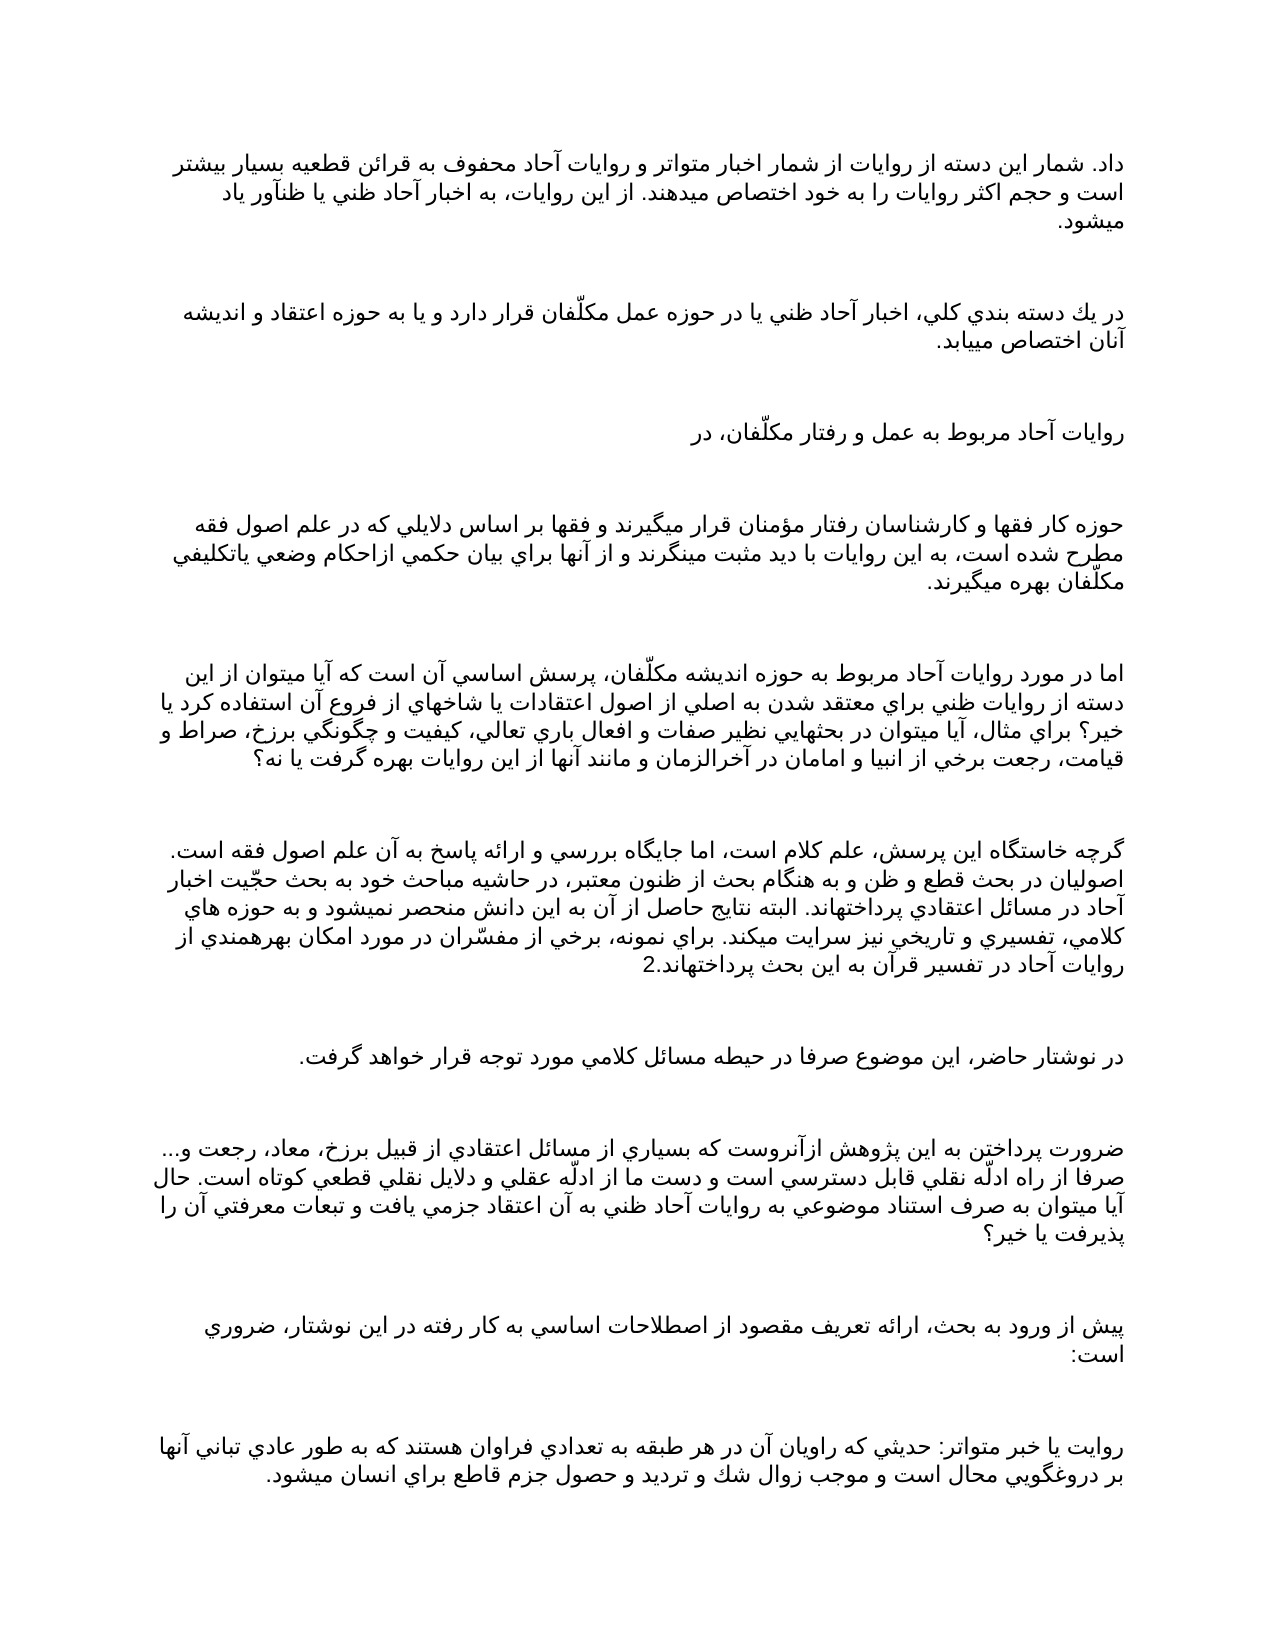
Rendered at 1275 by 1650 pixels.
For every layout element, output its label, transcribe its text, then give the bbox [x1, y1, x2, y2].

text روايات آحاد مربوط به عمل و رفتار مكلّفان، در [150, 419, 1125, 446]
text پيش از ورود به بحث، ارائه تعريف مقصود از اصطلاحات اساسي به كار رفته در اين نوشتار، ضروري است: [150, 1312, 1125, 1367]
text روايت يا خبر متواتر: حديثي كه راويان آن در هر طبقه به تعدادي فراوان هستند كه به طور عادي تباني آنها بر دروغ‏گويي محال است و موجب زوال شك و ترديد و حصول جزم قاطع براي انسان مي‏شود. [150, 1433, 1125, 1488]
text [150, 150, 1125, 233]
text حوزه كار فقها و كارشناسان رفتار مؤمنان قرار مي‏گيرند و فقها بر اساس دلايلي كه در علم اصول فقه مطرح شده است، به اين روايات با ديد مثبت مي‏نگرند و از آنها براي بيان حكمي ازاحكام ‏وضعي ‏ياتكليفي ‏مكلّفان‏ بهره ‏مي‏گيرند. [150, 511, 1125, 594]
text در نوشتار حاضر، اين موضوع صرفا در حيطه مسائل كلامي مورد توجه قرار خواهد گرفت. [150, 1043, 1125, 1069]
text اما در مورد روايات آحاد مربوط به حوزه انديشه مكلّفان، پرسش اساسي آن است كه آيا مي‏توان از اين دسته از روايات ظني براي معتقد شدن به اصلي از اصول اعتقادات يا شاخه‏اي از فروع آن استفاده كرد يا خير؟ براي مثال، آيا مي‏توان در بحث‏هايي نظير صفات و افعال باري تعالي، كيفيت و چگونگي برزخ، صراط و قيامت، رجعت برخي از انبيا و امامان در آخرالزمان و مانند آنها از اين روايات بهره گرفت يا نه؟ [150, 660, 1125, 772]
text ضرورت ‏پرداختن ‏به ‏اين ‏پژوهش ‏ازآن‏روست ‏كه ‏بسياري از مسائل اعتقادي از قبيل برزخ، معاد، رجعت و... صرفا از راه ادلّه نقلي قابل دسترسي است و دست ما از ادلّه عقلي و دلايل نقلي قطعي كوتاه است. حال آيا مي‏توان به صرف استناد موضوعي به روايات آحاد ظني به آن اعتقاد جزمي يافت و تبعات معرفتي آن را پذيرفت يا خير؟ [150, 1135, 1125, 1247]
text گرچه خاستگاه اين پرسش، علم كلام است، اما جايگاه بررسي و ارائه پاسخ به آن علم اصول فقه است. اصوليان در بحث قطع و ظن و به هنگام بحث از ظنون معتبر، در حاشيه مباحث خود به بحث حجّيت اخبار آحاد در مسائل اعتقادي پرداخته‏اند. البته نتايج حاصل از آن به اين دانش منحصر نمي‏شود و به حوزه ‏هاي كلامي، تفسيري و تاريخي نيز سرايت مي‏كند. براي نمونه، برخي از مفسّران در مورد امكان بهره‏مندي از روايات آحاد در تفسير قرآن به اين بحث پرداخته‏اند.2 [150, 837, 1125, 977]
text در يك دسته ‏بندي كلي، اخبار آحاد ظني يا در حوزه عمل مكلّفان قرار دارد و يا به حوزه اعتقاد و انديشه آنان اختصاص مي‏يابد. [150, 299, 1125, 354]
